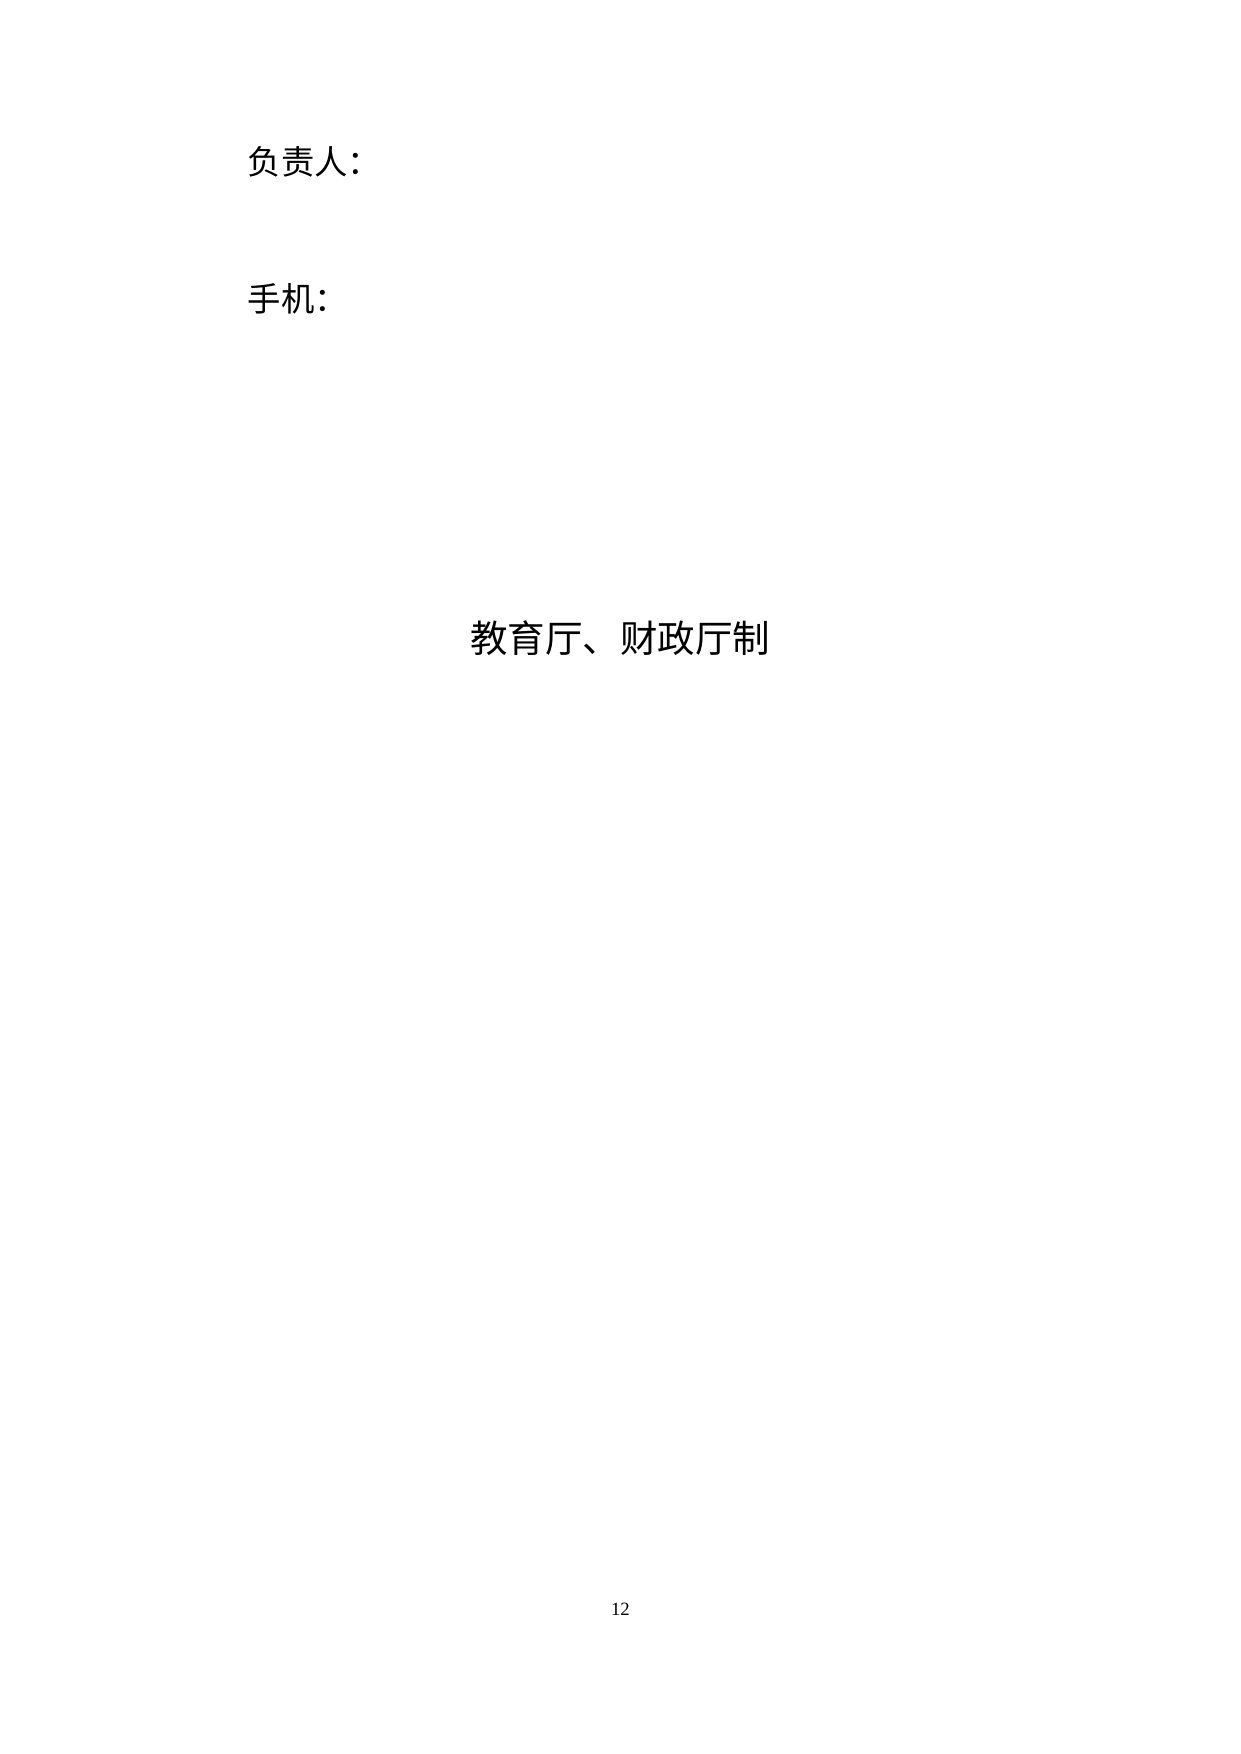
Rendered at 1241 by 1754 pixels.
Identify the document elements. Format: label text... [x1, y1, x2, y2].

text 负责人： [148, 128, 1092, 193]
text 教育厅、财政厅制 [148, 604, 1092, 669]
text 手机： [148, 265, 1092, 330]
